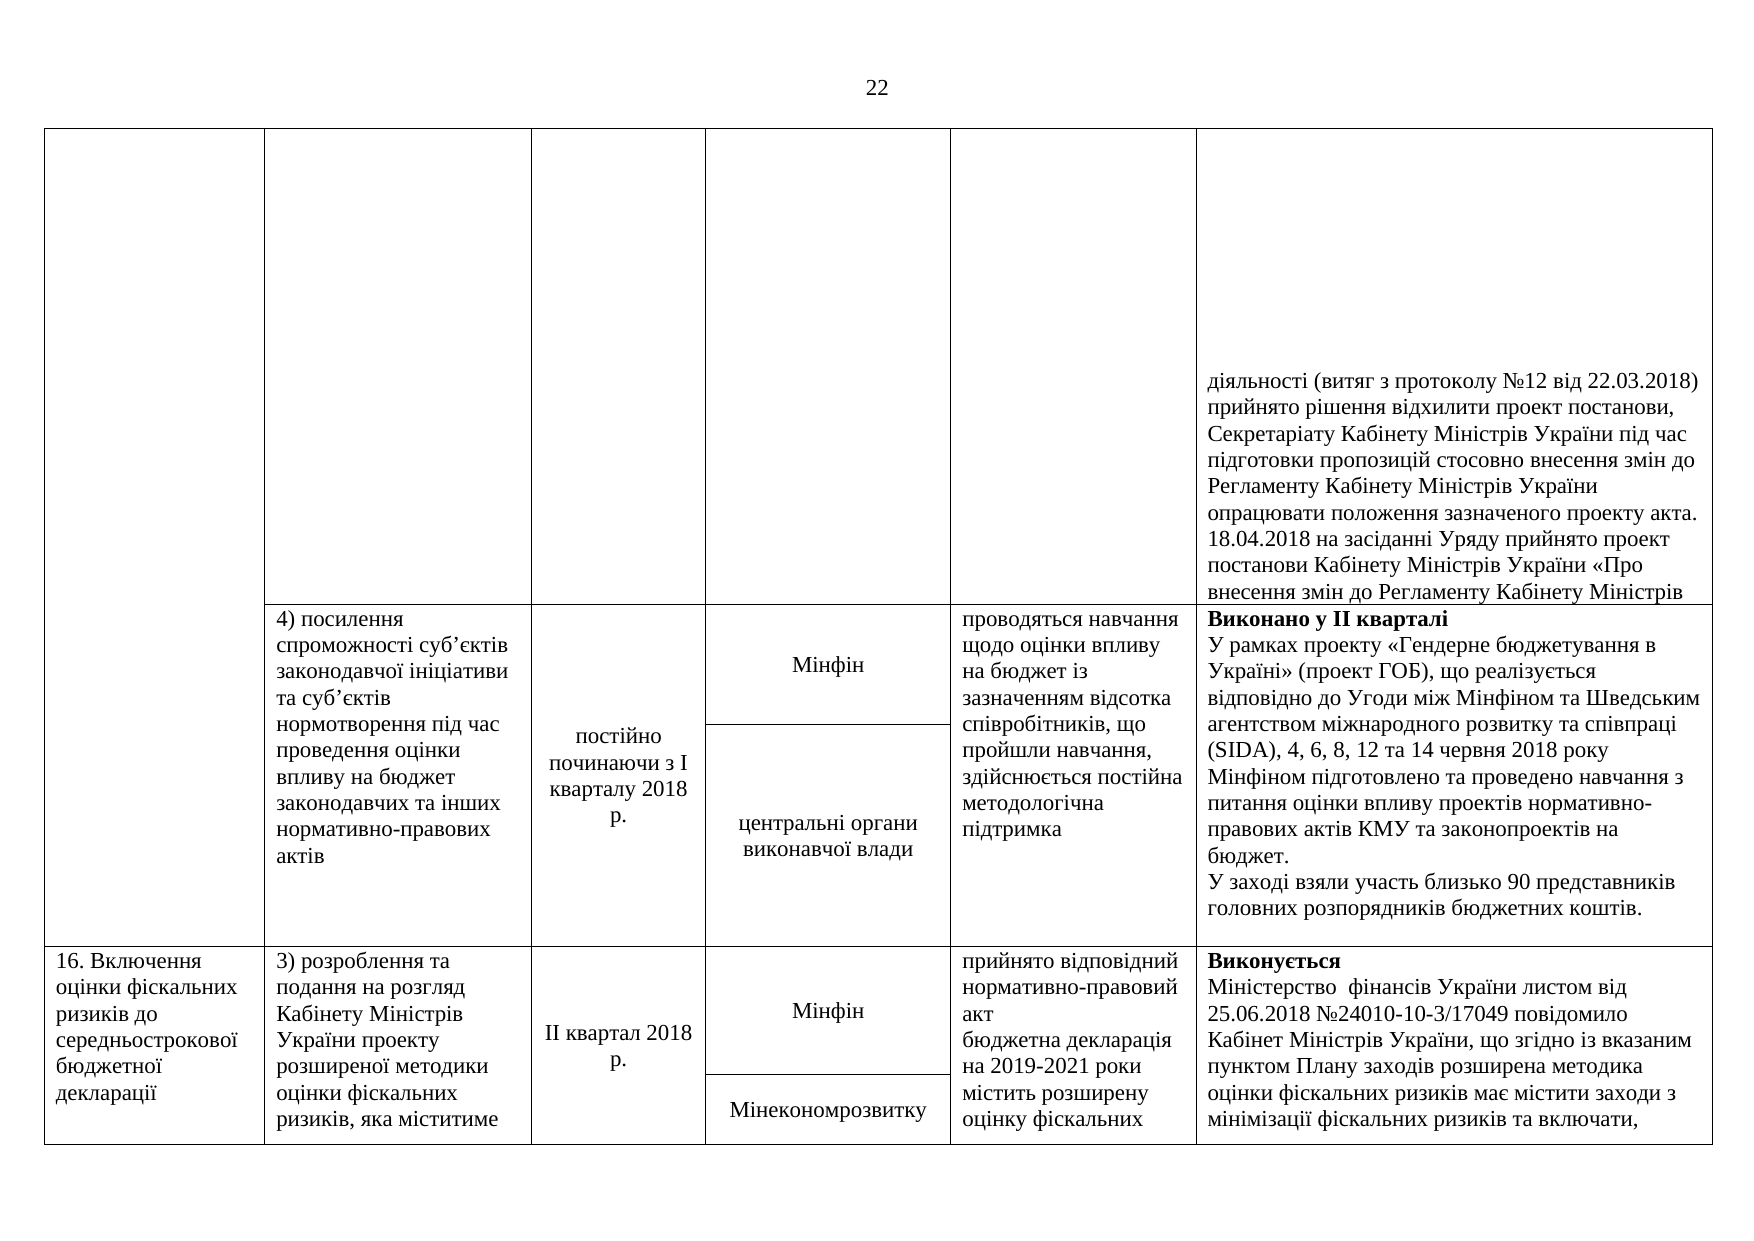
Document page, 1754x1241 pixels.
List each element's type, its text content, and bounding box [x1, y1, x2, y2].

table_cell 3) розроблення та подання на розгляд Кабінету Міністрів України проекту розширеної методики оцінки фіскальних ризиків, яка міститиме заходи з мінімізації фіскальних ризиків та включатиме, зокрема, ризики, пов’язані з: макроекономічною ситуацією; державними підприємствами і управлінням державним майном; державними гарантіями; позабюджетними фондами; місцевими запозиченнями; державно-приватним партнерством [265, 947, 531, 1144]
table_cell 4) посилення спроможності суб’єктів законодавчої ініціативи та суб’єктів нормотворення під час проведення оцінки впливу на бюджет законодавчих та інших нормативно-правових актів [265, 605, 531, 946]
table_cell постійно починаючи з I кварталу 2018 р. [532, 605, 705, 946]
table_cell центральні органи виконавчої влади [706, 725, 950, 946]
table_cell Виконано у ІІ кварталі У рамках проекту «Гендерне бюджетування в Україні» (проект ГОБ), що реалізується відповідно до Угоди між Мінфіном та Шведським агентством міжнародного розвитку та співпраці (SIDA), 4, 6, 8, 12 та 14 червня 2018 року Мінфіном підготовлено та проведено навчання з питання оцінки впливу проектів нормативно-правових актів КМУ та законопроектів на бюджет. У заході взяли участь близько 90 представників головних розпорядників бюджетних коштів. [1197, 605, 1712, 946]
table_cell Мінекономрозвитку [706, 1075, 950, 1144]
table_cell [706, 129, 950, 603]
table_cell прийнято відповідний нормативно-правовий акт бюджетна декларація на 2019-2021 роки містить розширену оцінку фіскальних ризиків, що відповідає Кодексу фіскальної прозорості МВФ [951, 947, 1196, 1144]
table_cell 16. Включення оцінки фіскальних ризиків до середньострокової бюджетної декларації [45, 947, 264, 1144]
table_cell II квартал 2018 р. [532, 947, 705, 1144]
table_cell проводяться навчання щодо оцінки впливу на бюджет із зазначенням відсотка співробітників, що пройшли навчання, здійснюється постійна методологічна підтримка [951, 605, 1196, 946]
table_cell Мінфін [706, 947, 950, 1074]
table_cell Мінфін [706, 605, 950, 723]
